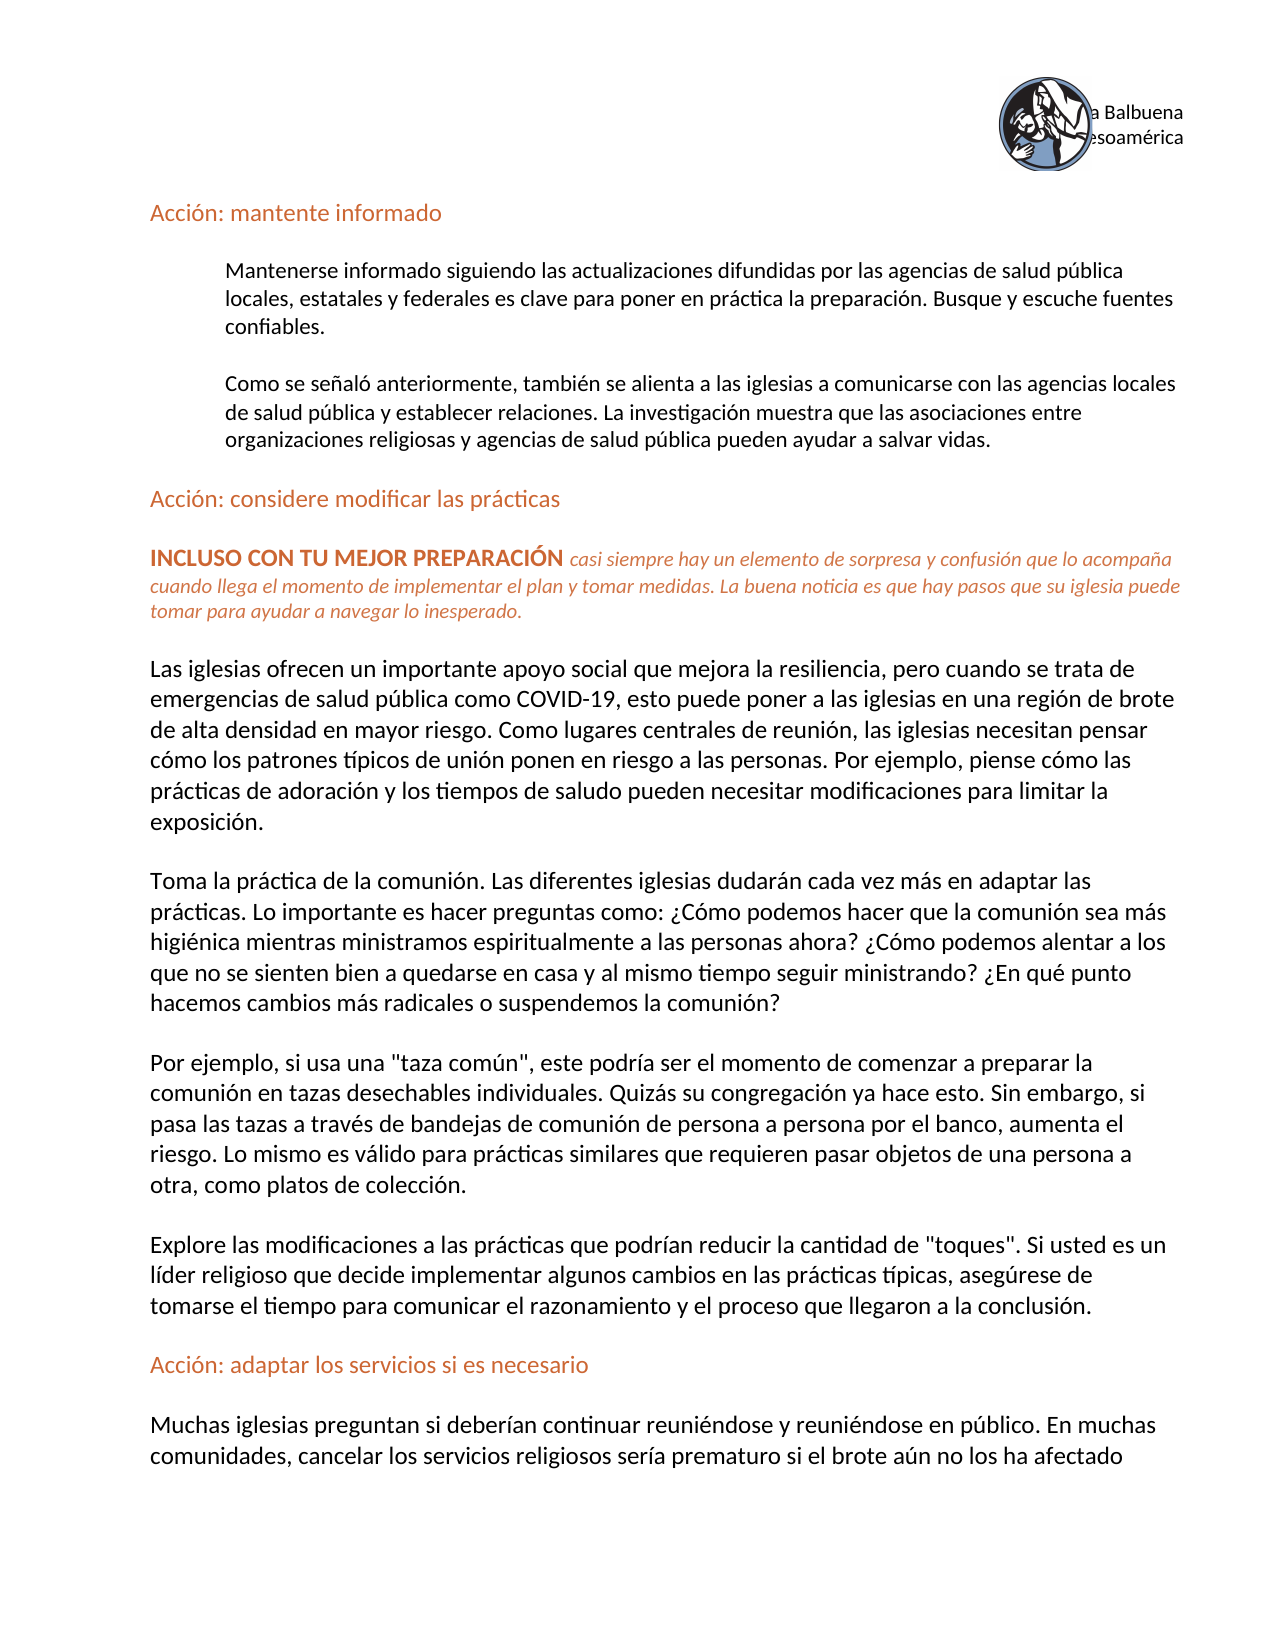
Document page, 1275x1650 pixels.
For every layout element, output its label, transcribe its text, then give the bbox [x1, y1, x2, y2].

text Por ejemplo, si usa una "taza común", este podría ser el momento de comenzar a preparar la comunión en tazas desechables individuales. Quizás su congregación ya hace esto. Sin embargo, si pasa las tazas a través de bandejas de comunión de persona a persona por el banco, aumenta el riesgo. Lo mismo es válido para prácticas similares que requieren pasar objetos de una persona a otra, como platos de colección. [150, 1047, 1184, 1200]
text Mantenerse informado siguiendo las actualizaciones difundidas por las agencias de salud pública locales, estatales y federales es clave para poner en práctica la preparación. Busque y escuche fuentes confiables. [225, 256, 1184, 340]
text Toma la práctica de la comunión. Las diferentes iglesias dudarán cada vez más en adaptar las prácticas. Lo importante es hacer preguntas como: ¿Cómo podemos hacer que la comunión sea más higiénica mientras ministramos espiritualmente a las personas ahora? ¿Cómo podemos alentar a los que no se sienten bien a quedarse en casa y al mismo tiempo seguir ministrando? ¿En qué punto hacemos cambios más radicales o suspendemos la comunión? [150, 865, 1184, 1018]
text Acción: mantente informado [150, 197, 1184, 227]
text Explore las modificaciones a las prácticas que podrían reducir la cantidad de "toques". Si usted es un líder religioso que decide implementar algunos cambios en las prácticas típicas, asegúrese de tomarse el tiempo para comunicar el razonamiento y el proceso que llegaron a la conclusión. [150, 1229, 1184, 1320]
picture [998, 76, 1093, 171]
text Acción: considere modificar las prácticas [150, 483, 1184, 513]
text Como se señaló anteriormente, también se alienta a las iglesias a comunicarse con las agencias locales de salud pública y establecer relaciones. La investigación muestra que las asociaciones entre organizaciones religiosas y agencias de salud pública pueden ayudar a salvar vidas. [225, 369, 1184, 454]
text Acción: adaptar los servicios si es necesario [150, 1349, 1184, 1380]
text INCLUSO CON TU MEJOR PREPARACIÓN casi siempre hay un elemento de sorpresa y confusión que lo acompaña cuando llega el momento de implementar el plan y tomar medidas. La buena noticia es que hay pasos que su iglesia puede tomar para ayudar a navegar lo inesperado. [150, 542, 1184, 624]
text Las iglesias ofrecen un importante apoyo social que mejora la resiliencia, pero cuando se trata de emergencias de salud pública como COVID-19, esto puede poner a las iglesias en una región de brote de alta densidad en mayor riesgo. Como lugares centrales de reunión, las iglesias necesitan pensar cómo los patrones típicos de unión ponen en riesgo a las personas. Por ejemplo, piense cómo las prácticas de adoración y los tiempos de saludo pueden necesitar modificaciones para limitar la exposición. [150, 653, 1184, 836]
